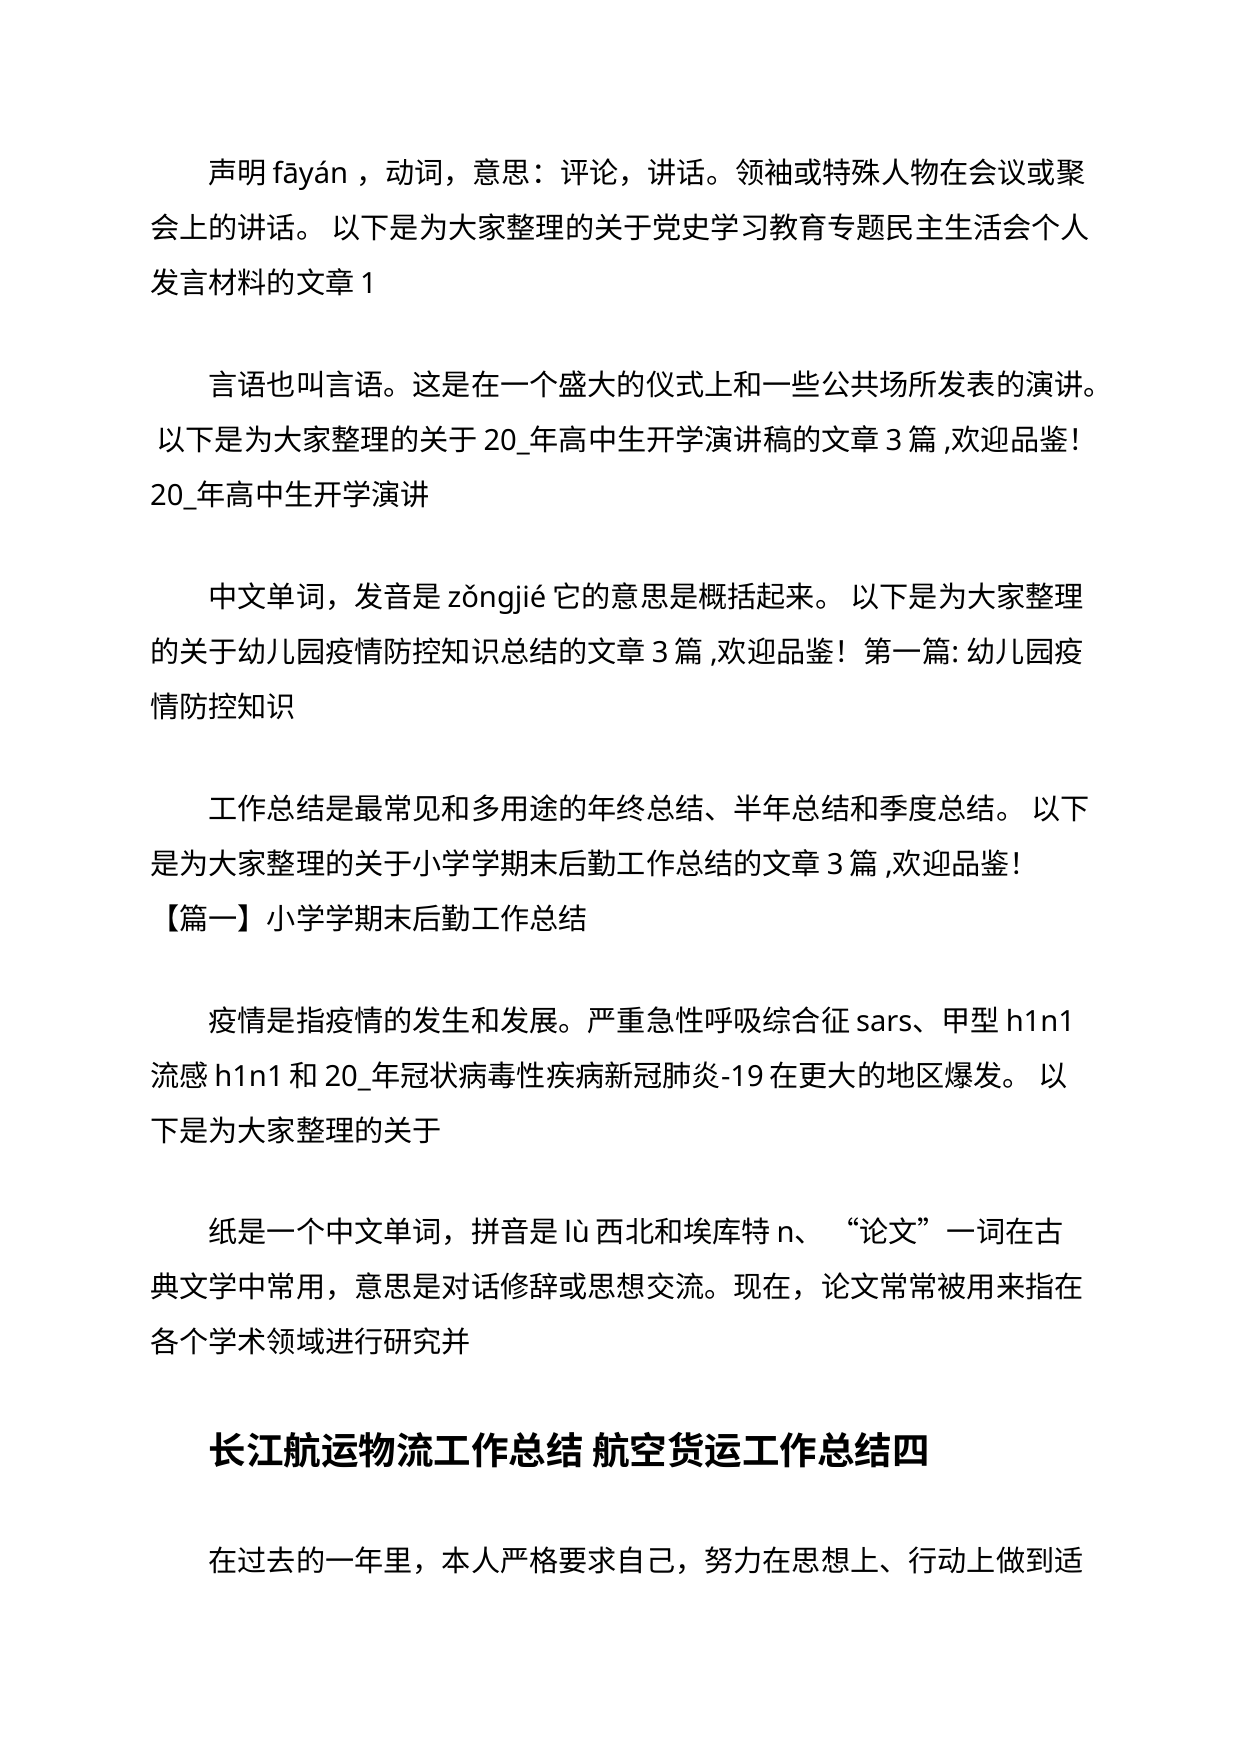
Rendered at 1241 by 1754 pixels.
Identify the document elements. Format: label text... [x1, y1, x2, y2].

text 言语也叫言语。这是在一个盛大的仪式上和一些公共场所发表的演讲。 以下是为大家整理的关于20_年高中生开学演讲稿的文章3篇 ,欢迎品鉴！20_年高中生开学演讲 [150, 362, 1090, 514]
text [150, 1538, 1090, 1580]
text 长江航运物流工作总结 航空货运工作总结四 [150, 1421, 1090, 1475]
text 纸是一个中文单词，拼音是lù西北和埃库特n、 “论文”一词在古典文学中常用，意思是对话修辞或思想交流。现在，论文常常被用来指在各个学术领域进行研究并 [150, 1209, 1090, 1361]
text 疫情是指疫情的发生和发展。严重急性呼吸综合征sars、甲型h1n1流感h1n1和20_年冠状病毒性疾病新冠肺炎-19在更大的地区爆发。 以下是为大家整理的关于 [150, 997, 1090, 1149]
text 中文单词，发音是zǒngjié它的意思是概括起来。 以下是为大家整理的关于幼儿园疫情防控知识总结的文章3篇 ,欢迎品鉴！第一篇: 幼儿园疫情防控知识 [150, 574, 1090, 726]
text 声明fāyán ，动词，意思：评论，讲话。领袖或特殊人物在会议或聚会上的讲话。 以下是为大家整理的关于党史学习教育专题民主生活会个人发言材料的文章1 [150, 150, 1090, 302]
text 工作总结是最常见和多用途的年终总结、半年总结和季度总结。 以下是为大家整理的关于小学学期末后勤工作总结的文章3篇 ,欢迎品鉴！【篇一】小学学期末后勤工作总结 [150, 786, 1090, 938]
